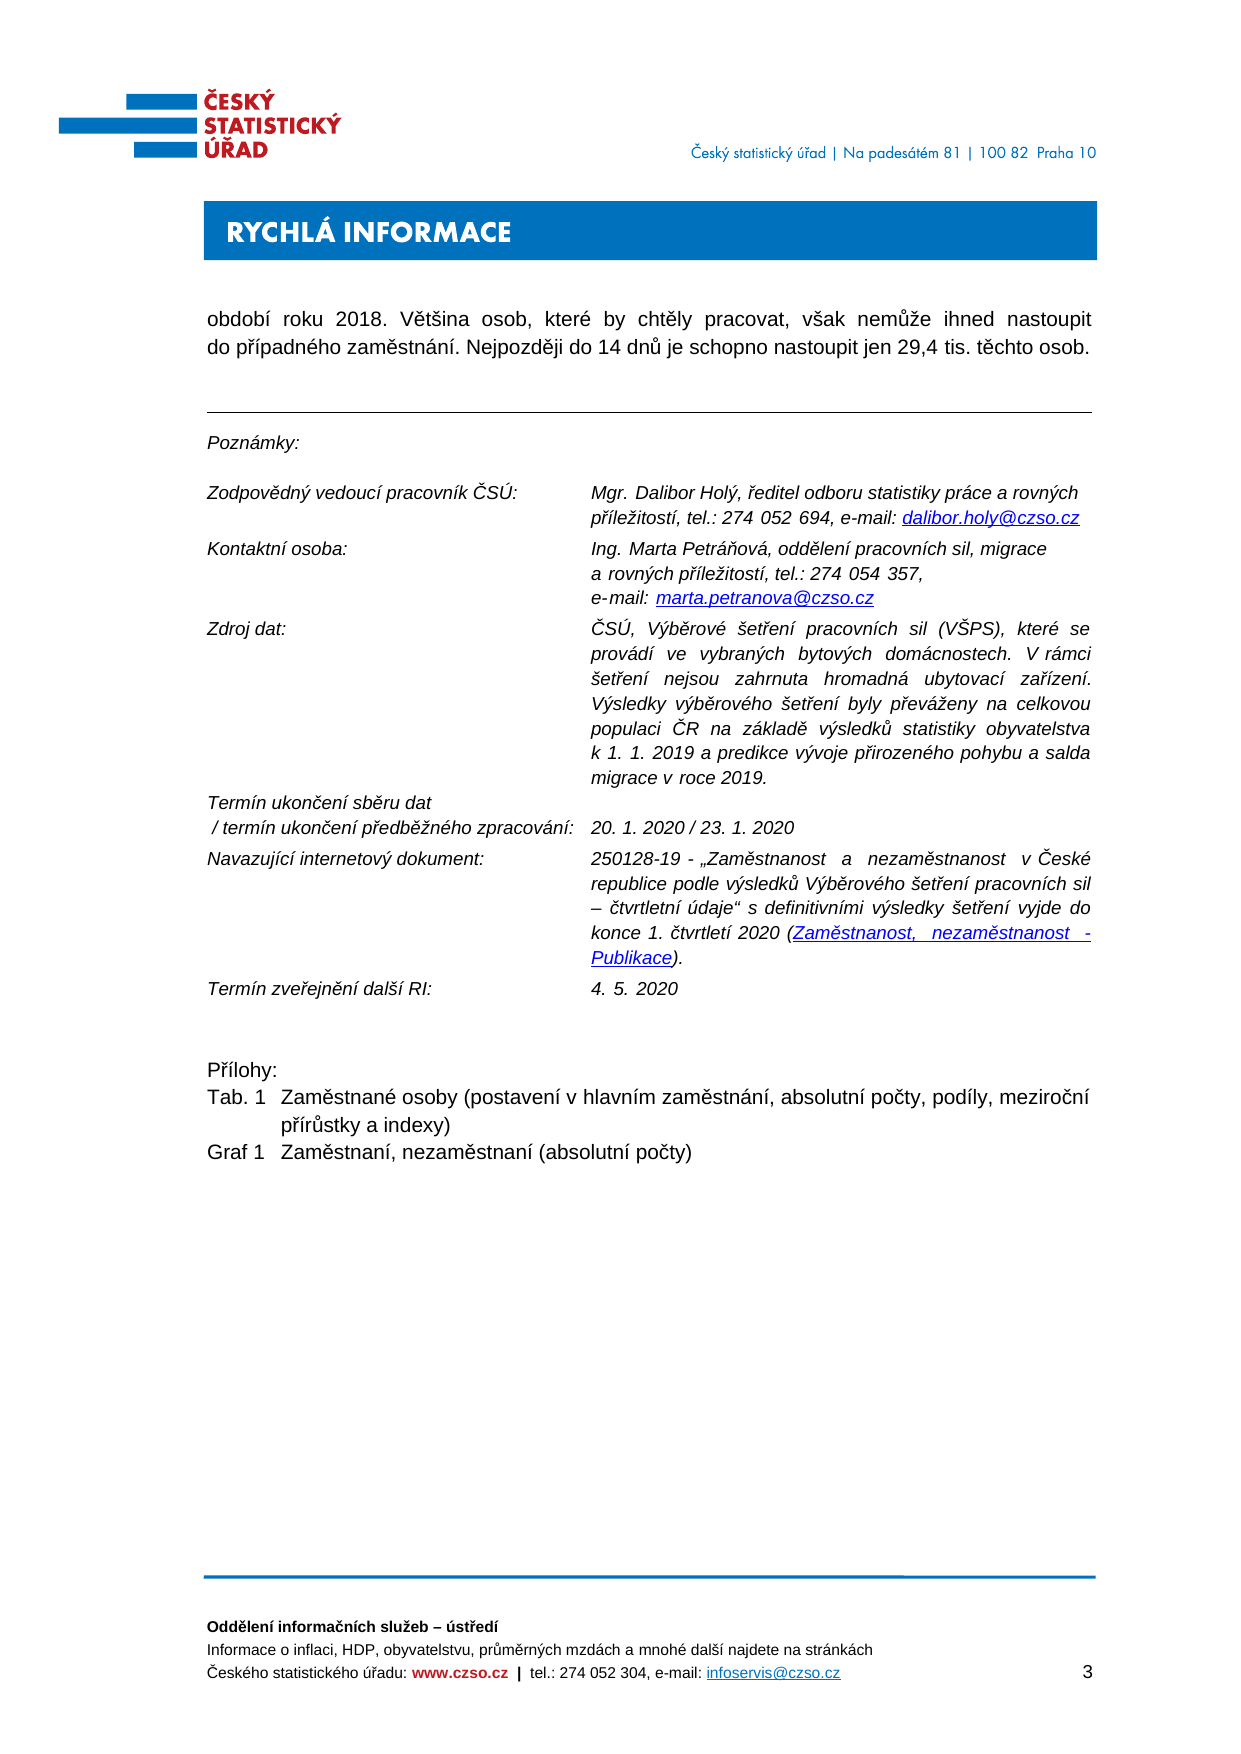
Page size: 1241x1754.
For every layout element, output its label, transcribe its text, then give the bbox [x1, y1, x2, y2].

text Kontaktní osoba: Ing. Marta Petráňová, oddělení pracovních sil, migrace a rovných příležitostí, tel.: 274 054 357, e-mail: marta.petranova@czso.cz [207, 518, 1092, 598]
text Přílohy: [207, 1057, 1092, 1081]
text Termín zveřejnění další RI: 4. 5. 2020 [207, 958, 1092, 999]
text Navazující internetový dokument: 250128-19 - „Zaměstnanost a nezaměstnanost v České republice podle výsledků Výběrového šetření pracovních sil – čtvrtletní údaje“ s definitivními výsledky šetření vyjde do konce 1. čtvrtletí 2020 (Zaměstnanost, nezaměstnanost - Publikace). [207, 828, 1092, 958]
text / termín ukončení předběžného zpracování: 20. 1. 2020 / 23. 1. 2020 [207, 797, 1092, 828]
text Zdroj dat: ČSÚ, Výběrové šetření pracovních sil (VŠPS), které se provádí ve vybraných bytových domácnostech. V rámci šetření nejsou zahrnuta hromadná ubytovací zařízení. Výsledky výběrového šetření byly převáženy na celkovou populaci ČR na základě výsledků statistiky obyvatelstva k 1. 1. 2019 a predikce vývoje přirozeného pohybu a salda migrace v roce 2019. [207, 598, 1092, 772]
text Poznámky: [207, 413, 1092, 453]
text Termín ukončení sběru dat [207, 772, 1092, 797]
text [207, 307, 1092, 358]
text Graf 1 Zaměstnaní, nezaměstnaní (absolutní počty) [207, 1140, 1092, 1164]
text Tab. 1 Zaměstnané osoby (postavení v hlavním zaměstnání, absolutní počty, podíly, meziroční přírůstky a indexy) [207, 1085, 1092, 1136]
text Zodpovědný vedoucí pracovník ČSÚ: Mgr. Dalibor Holý, ředitel odboru statistiky práce a rovných příležitostí, tel.: 274 052 694, e-mail: dalibor.holy@czso.cz [207, 462, 1092, 518]
